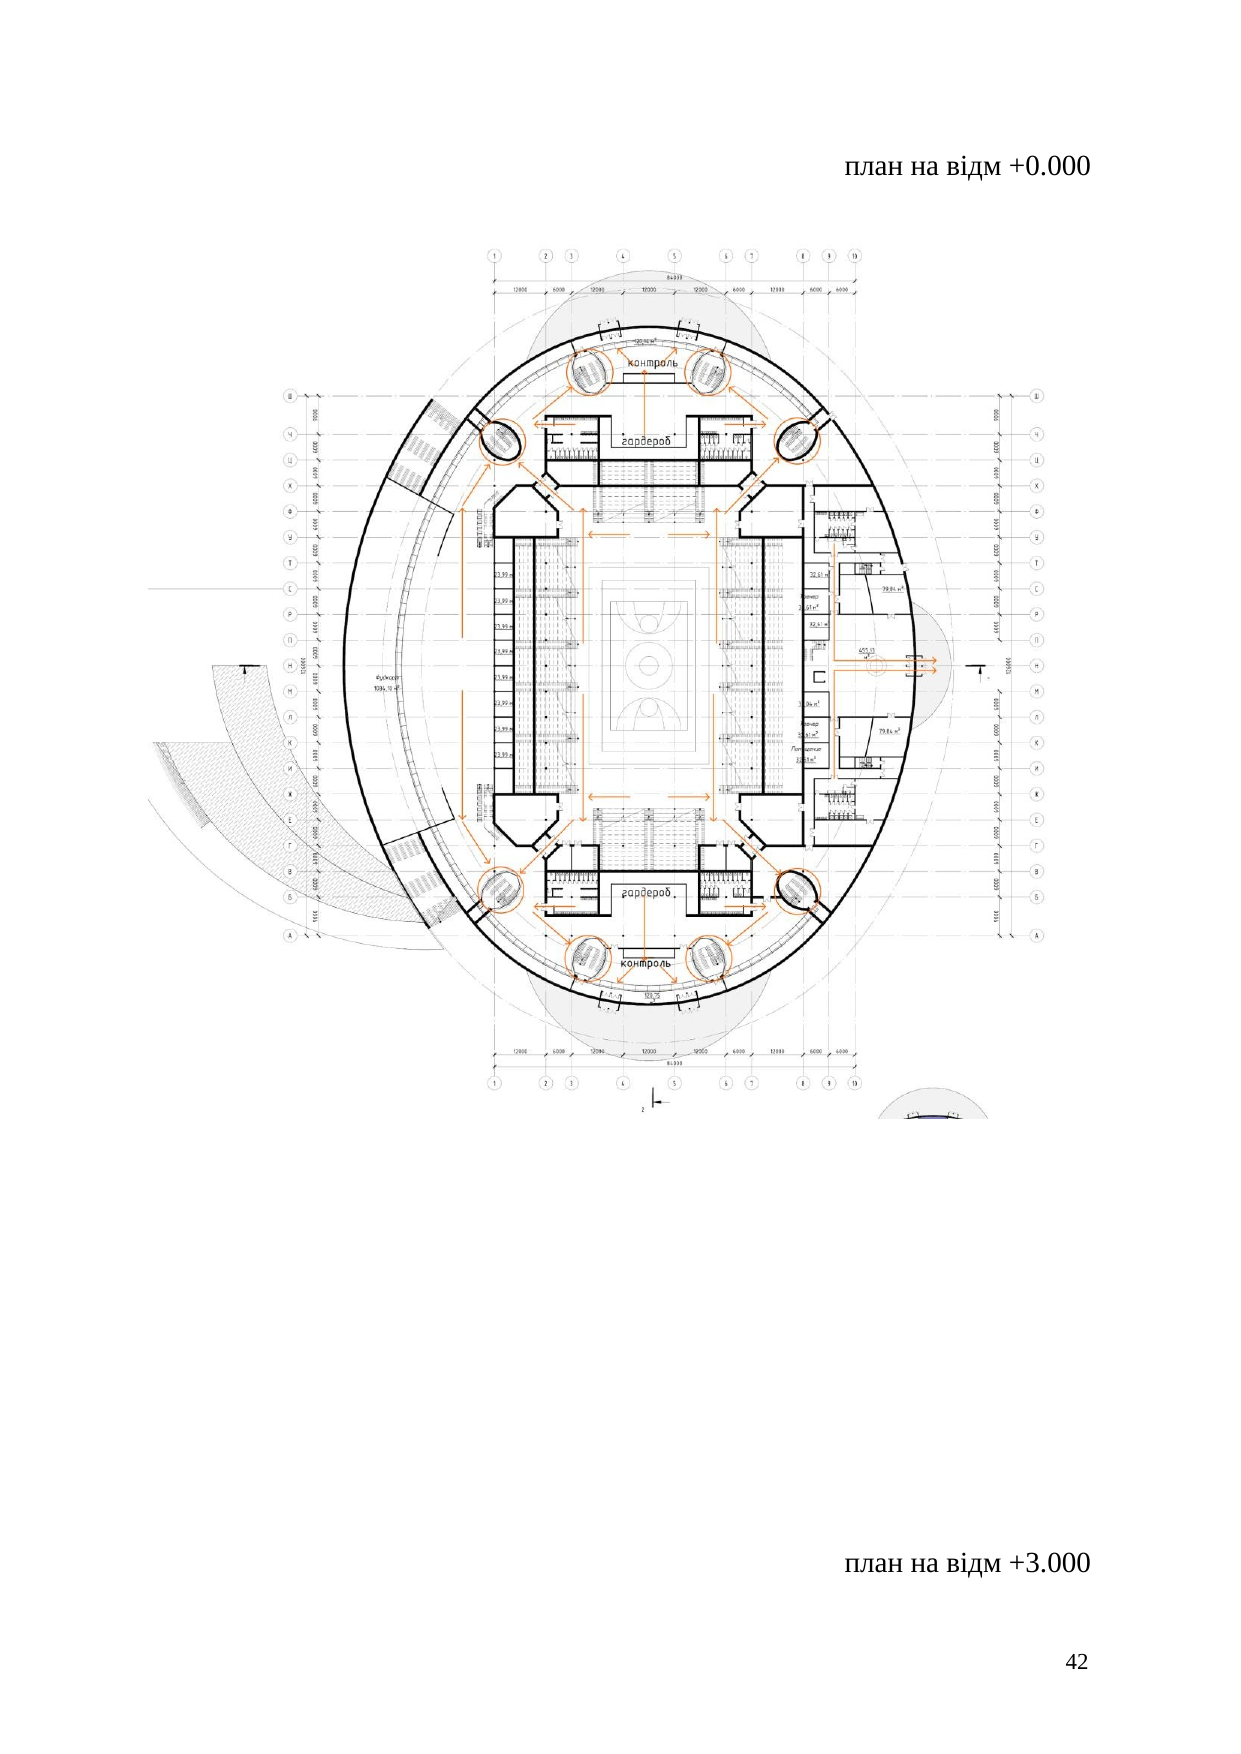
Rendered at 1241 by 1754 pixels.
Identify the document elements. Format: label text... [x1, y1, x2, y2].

text план на відм +3.000 [844, 1545, 1240, 1579]
text план на відм +0.000 [844, 148, 1240, 181]
picture [147, 243, 1048, 1119]
